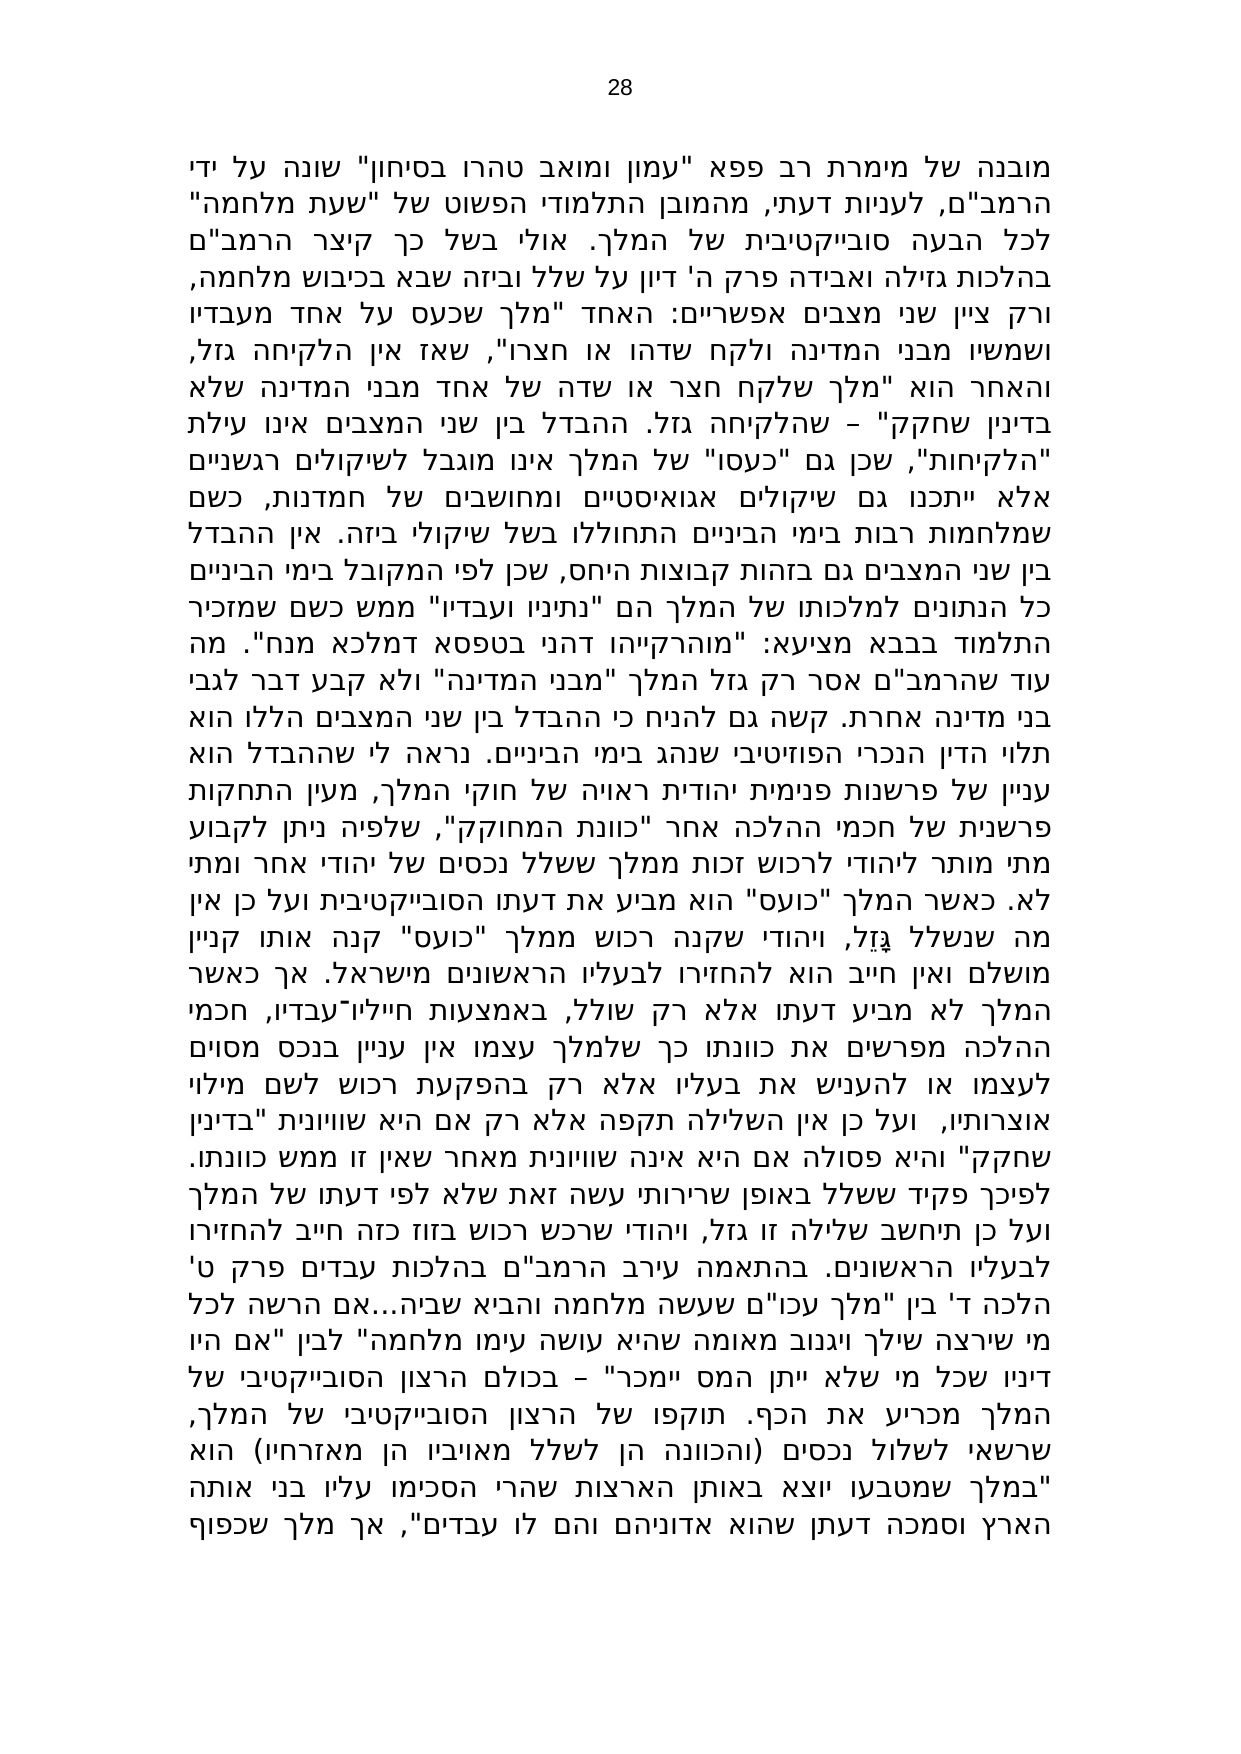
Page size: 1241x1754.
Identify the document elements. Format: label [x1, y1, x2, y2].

text [187, 150, 1053, 1541]
